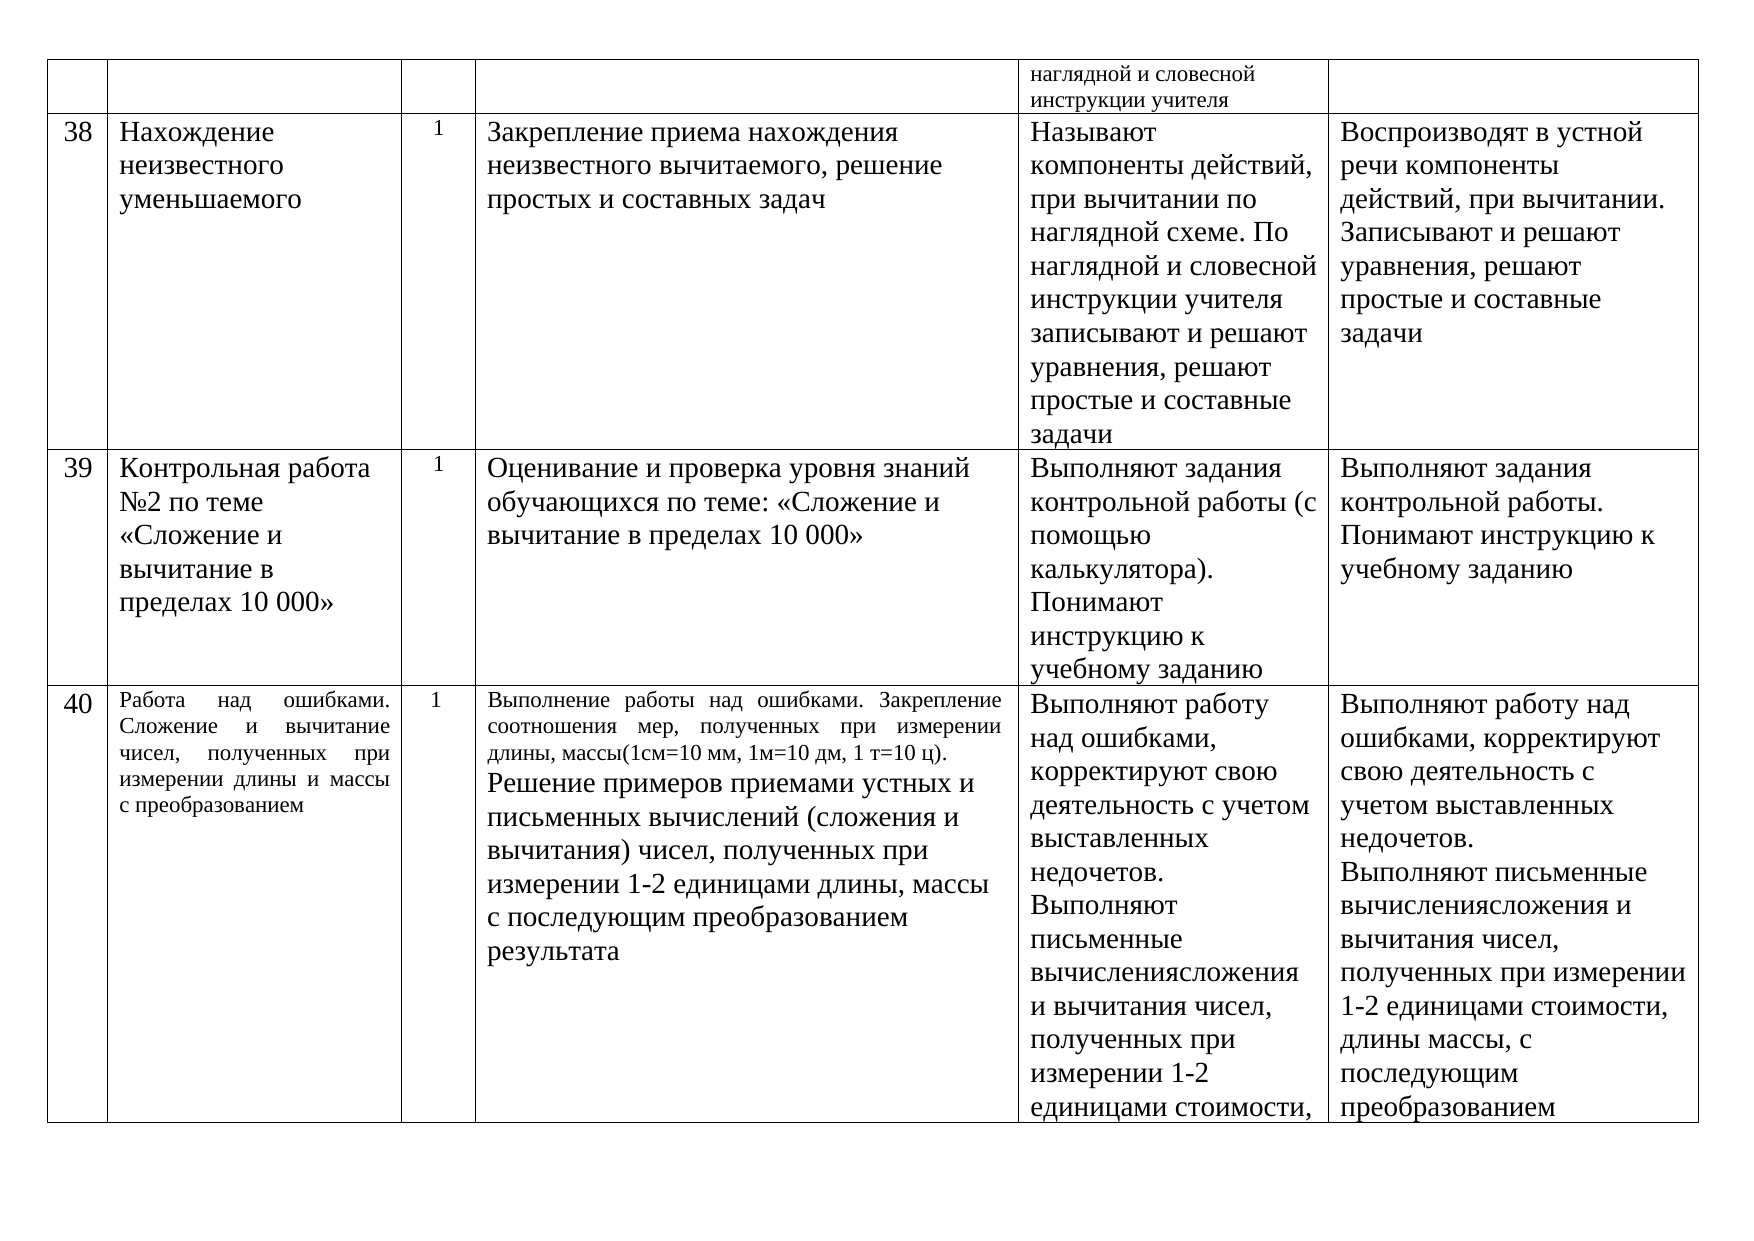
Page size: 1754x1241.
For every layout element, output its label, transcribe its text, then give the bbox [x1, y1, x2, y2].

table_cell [476, 60, 1018, 113]
table_cell Оценивание и проверка уровня знаний обучающихся по теме: «Сложение и вычитание в пределах 10 000» [476, 450, 1018, 685]
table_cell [1329, 686, 1698, 1122]
table_cell 37 [48, 60, 107, 113]
table_cell 1 [402, 60, 475, 113]
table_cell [1329, 60, 1698, 113]
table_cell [1019, 60, 1328, 113]
table_cell Воспроизводят в устной речи компоненты действий, при вычитании. Записывают и решают уравнения, решают простые и составные задачи [1329, 114, 1698, 449]
table_cell 39 [48, 450, 107, 685]
table_cell 1 [402, 114, 475, 449]
table_cell 1 [402, 686, 475, 1122]
table_cell Нахождение неизвестного уменьшаемого [108, 114, 401, 449]
table_cell Называют компоненты действий, при вычитании по наглядной схеме. По наглядной и словесной инструкции учителя записывают и решают уравнения, решают простые и составные задачи [1019, 114, 1328, 449]
table_cell Закрепление приема нахождения неизвестного вычитаемого, решение простых и составных задач [476, 114, 1018, 449]
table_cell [1019, 686, 1328, 1122]
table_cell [476, 686, 1018, 1122]
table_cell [108, 686, 401, 1122]
table_cell Выполняют задания контрольной работы. Понимают инструкцию к учебному заданию [1329, 450, 1698, 685]
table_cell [108, 60, 401, 113]
table_cell Контрольная работа №2 по теме «Сложение и вычитание в пределах 10 000» [108, 450, 401, 685]
table_cell 38 [48, 114, 107, 449]
table_cell 1 [402, 450, 475, 685]
table_cell 40 [48, 686, 107, 1122]
table_cell Выполняют задания контрольной работы (с помощью калькулятора). Понимают инструкцию к учебному заданию [1019, 450, 1328, 685]
